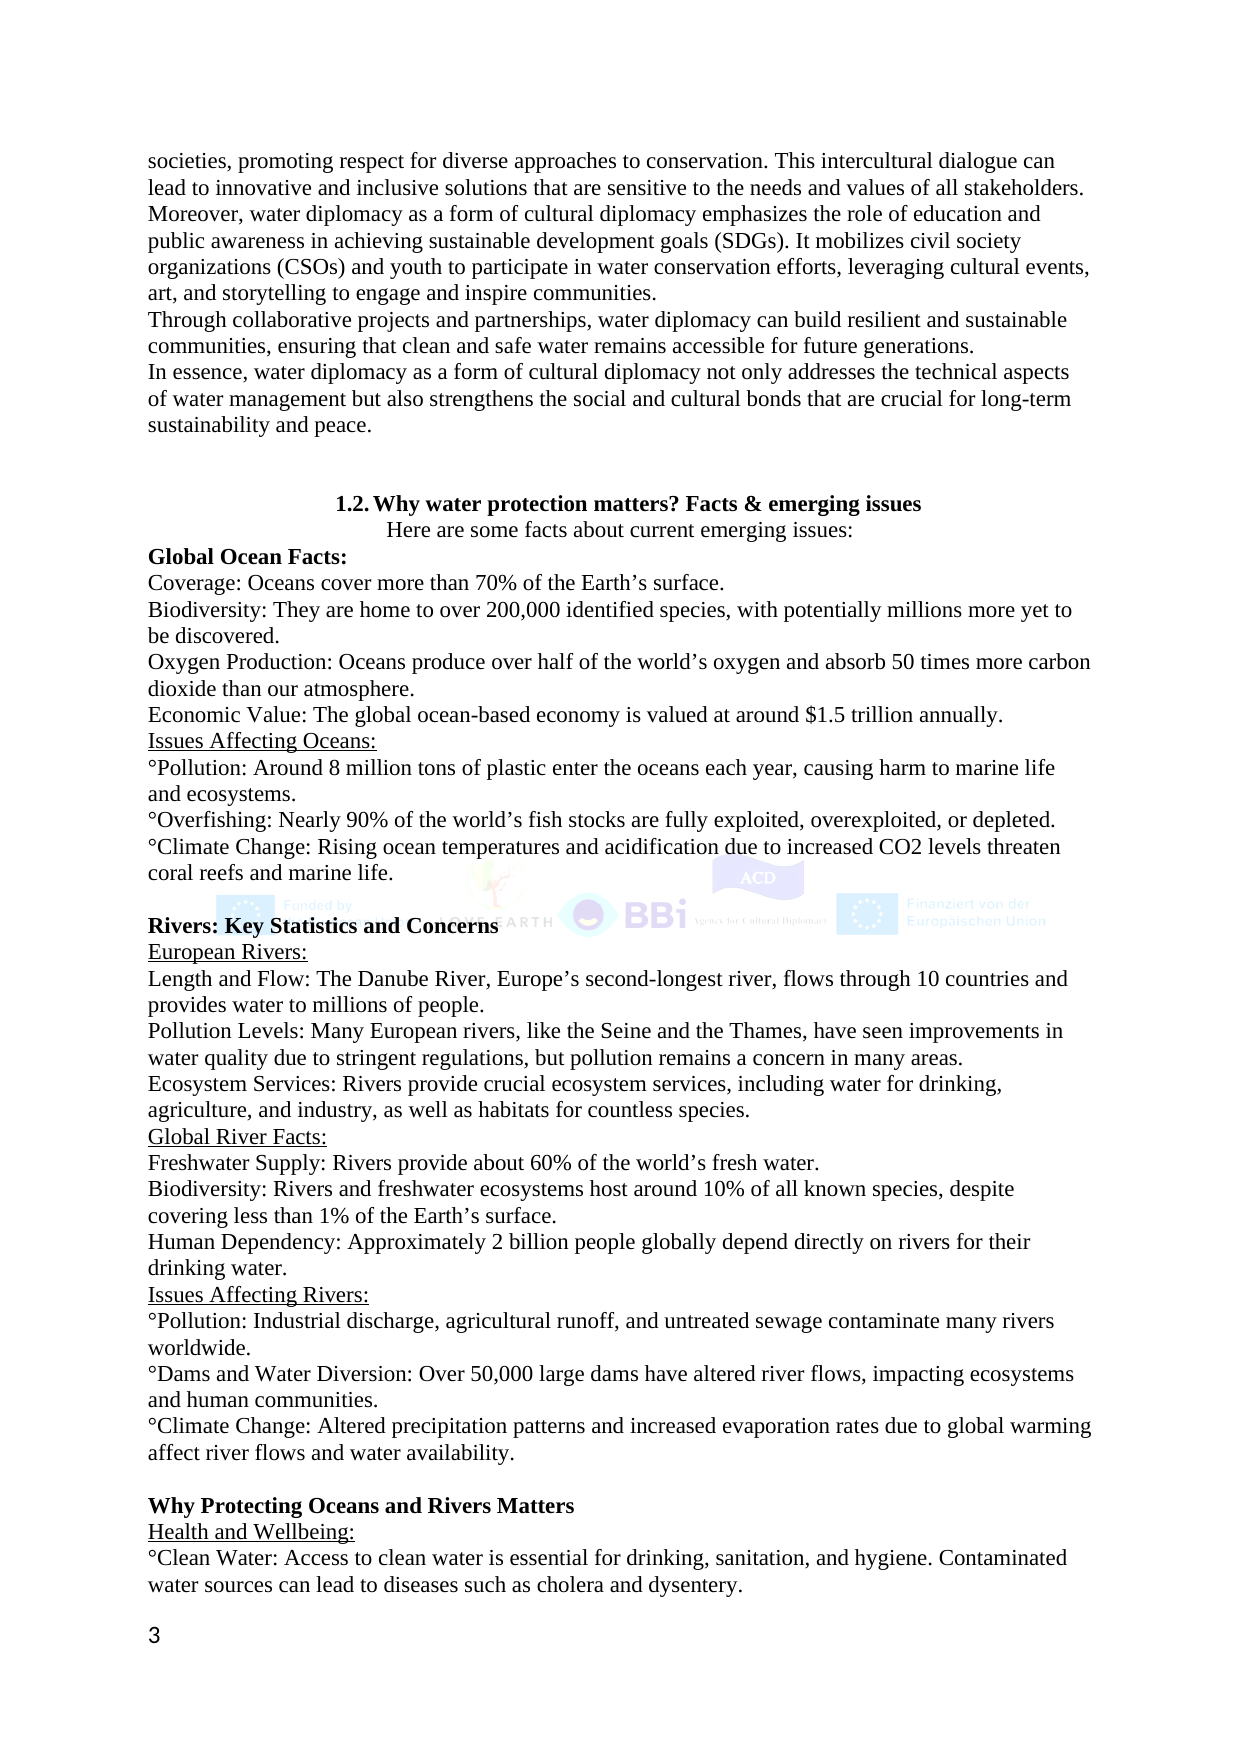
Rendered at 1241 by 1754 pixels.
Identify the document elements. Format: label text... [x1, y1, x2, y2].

text °Climate Change: Rising ocean temperatures and acidification due to increased CO2 levels threaten coral reefs and marine life. [148, 833, 1093, 886]
text Oxygen Production: Oceans produce over half of the world’s oxygen and absorb 50 times more carbon dioxide than our atmosphere. [148, 648, 1093, 701]
text Global Ocean Facts: [148, 543, 1093, 569]
text Health and Wellbeing: [148, 1518, 1093, 1544]
text Why Protecting Oceans and Rivers Matters [148, 1492, 1093, 1518]
text Freshwater Supply: Rivers provide about 60% of the world’s fresh water. [148, 1149, 1093, 1175]
text In essence, water diplomacy as a form of cultural diplomacy not only addresses the technical aspects of water management but also strengthens the social and cultural bonds that are crucial for long-term sustainability and peace. [148, 358, 1093, 437]
text Coverage: Oceans cover more than 70% of the Earth’s surface. [148, 569, 1093, 596]
text Pollution Levels: Many European rivers, like the Seine and the Thames, have seen improvements in water quality due to stringent regulations, but pollution remains a concern in many areas. [148, 1017, 1093, 1070]
text Issues Affecting Rivers: [148, 1281, 1093, 1307]
list Why water protection matters? Facts & emerging issues [335, 490, 1093, 517]
text European Rivers: [148, 938, 1093, 964]
text °Clean Water: Access to clean water is essential for drinking, sanitation, and hygiene. Contaminated water sources can lead to diseases such as cholera and dysentery. [148, 1544, 1093, 1597]
text Biodiversity: Rivers and freshwater ecosystems host around 10% of all known species, despite covering less than 1% of the Earth’s surface. [148, 1175, 1093, 1228]
text °Dams and Water Diversion: Over 50,000 large dams have altered river flows, impacting ecosystems and human communities. [148, 1360, 1093, 1413]
text °Climate Change: Altered precipitation patterns and increased evaporation rates due to global warming affect river flows and water availability. [148, 1413, 1093, 1465]
text °Pollution: Around 8 million tons of plastic enter the oceans each year, causing harm to marine life and ecosystems. [148, 754, 1093, 806]
text °Pollution: Industrial discharge, agricultural runoff, and untreated sewage contaminate many rivers worldwide. [148, 1307, 1093, 1360]
text Biodiversity: They are home to over 200,000 identified species, with potentially millions more yet to be discovered. [148, 596, 1093, 648]
text Issues Affecting Oceans: [148, 727, 1093, 754]
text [148, 148, 1093, 306]
text °Overfishing: Nearly 90% of the world’s fish stocks are fully exploited, overexploited, or depleted. [148, 806, 1093, 833]
text Ecosystem Services: Rivers provide crucial ecosystem services, including water for drinking, agriculture, and industry, as well as habitats for countless species. [148, 1070, 1093, 1123]
text Global River Facts: [148, 1123, 1093, 1149]
text Rivers: Key Statistics and Concerns [148, 912, 1093, 938]
text Human Dependency: Approximately 2 billion people globally depend directly on rivers for their drinking water. [148, 1228, 1093, 1281]
text Economic Value: The global ocean-based economy is valued at around $1.5 trillion annually. [148, 701, 1093, 727]
text Through collaborative projects and partnerships, water diplomacy can build resilient and sustainable communities, ensuring that clean and safe water remains accessible for future generations. [148, 306, 1093, 358]
text Length and Flow: The Danube River, Europe’s second-longest river, flows through 10 countries and provides water to millions of people. [148, 964, 1093, 1017]
text Here are some facts about current emerging issues: [148, 517, 1093, 543]
